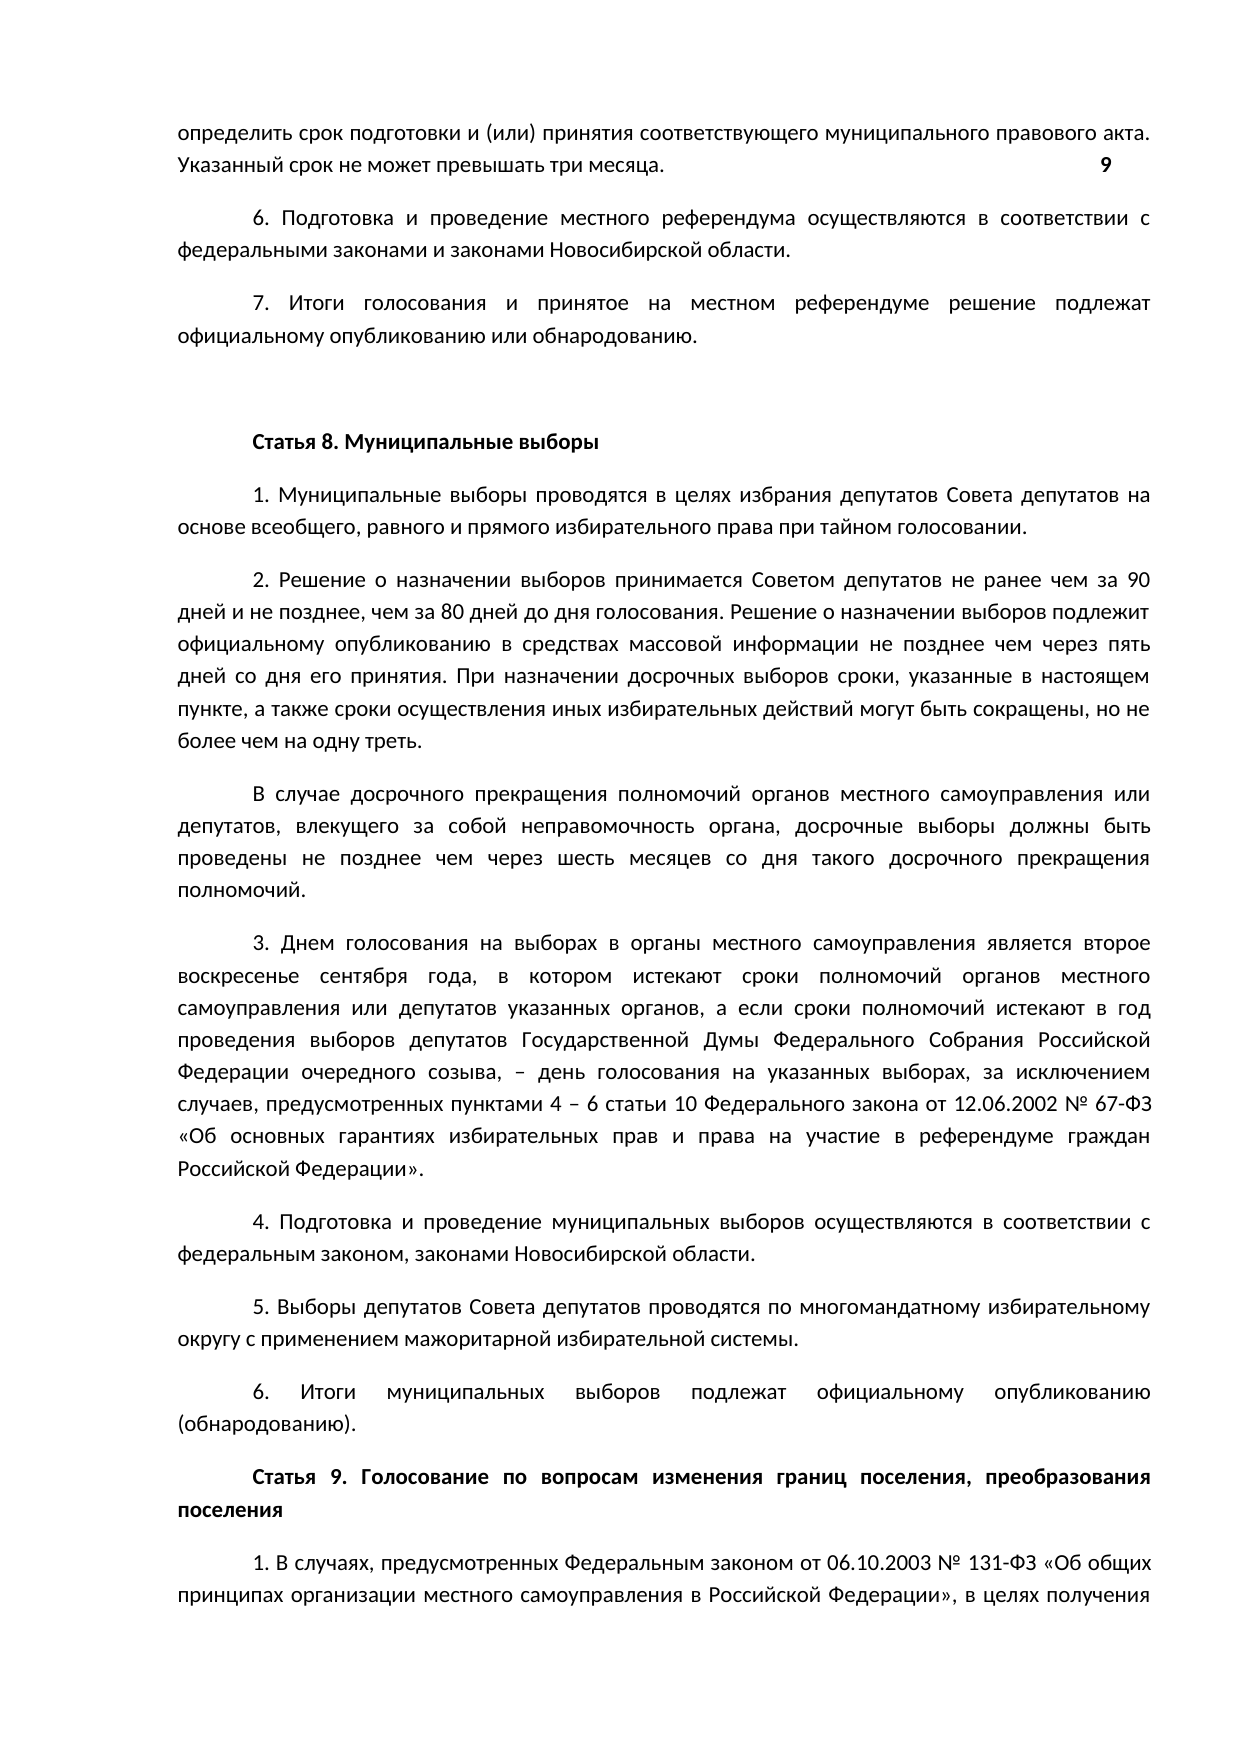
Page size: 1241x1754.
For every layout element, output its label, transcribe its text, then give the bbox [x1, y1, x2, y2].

text Статья 8. Муниципальные выборы [177, 427, 1152, 455]
text 6. Итоги муниципальных выборов подлежат официальному опубликованию (обнародованию). [177, 1377, 1152, 1437]
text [177, 1548, 1152, 1608]
text 6. Подготовка и проведение местного референдума осуществляются в соответствии с федеральными законами и законами Новосибирской области. [177, 203, 1152, 263]
text Статья 9. Голосование по вопросам изменения границ поселения, преобразования поселения [177, 1462, 1152, 1523]
text В случае досрочного прекращения полномочий органов местного самоуправления или депутатов, влекущего за собой неправомочность органа, досрочные выборы должны быть проведены не позднее чем через шесть месяцев со дня такого досрочного прекращения полномочий. [177, 779, 1152, 903]
text 5. Выборы депутатов Совета депутатов проводятся по многомандатному избирательному округу с применением мажоритарной избирательной системы. [177, 1292, 1152, 1352]
text 1. Муниципальные выборы проводятся в целях избрания депутатов Совета депутатов на основе всеобщего, равного и прямого избирательного права при тайном голосовании. [177, 480, 1152, 540]
text 3. Днем голосования на выборах в органы местного самоуправления является второе воскресенье сентября года, в котором истекают сроки полномочий органов местного самоуправления или депутатов указанных органов, а если сроки полномочий истекают в год проведения выборов депутатов Государственной Думы Федерального Собрания Российской Федерации очередного созыва, – день голосования на указанных выборах, за исключением случаев, предусмотренных пунктами 4 – 6 статьи 10 Федерального закона от 12.06.2002 № 67-ФЗ «Об основных гарантиях избирательных прав и права на участие в референдуме граждан Российской Федерации». [177, 928, 1152, 1182]
text 7. Итоги голосования и принятое на местном референдуме решение подлежат официальному опубликованию или обнародованию. [177, 288, 1152, 349]
text 2. Решение о назначении выборов принимается Советом депутатов не ранее чем за 90 дней и не позднее, чем за 80 дней до дня голосования. Решение о назначении выборов подлежит официальному опубликованию в средствах массовой информации не позднее чем через пять дней со дня его принятия. При назначении досрочных выборов сроки, указанные в настоящем пункте, а также сроки осуществления иных избирательных действий могут быть сокращены, но не более чем на одну треть. [177, 565, 1152, 754]
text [177, 118, 1152, 178]
text 4. Подготовка и проведение муниципальных выборов осуществляются в соответствии с федеральным законом, законами Новосибирской области. [177, 1207, 1152, 1267]
